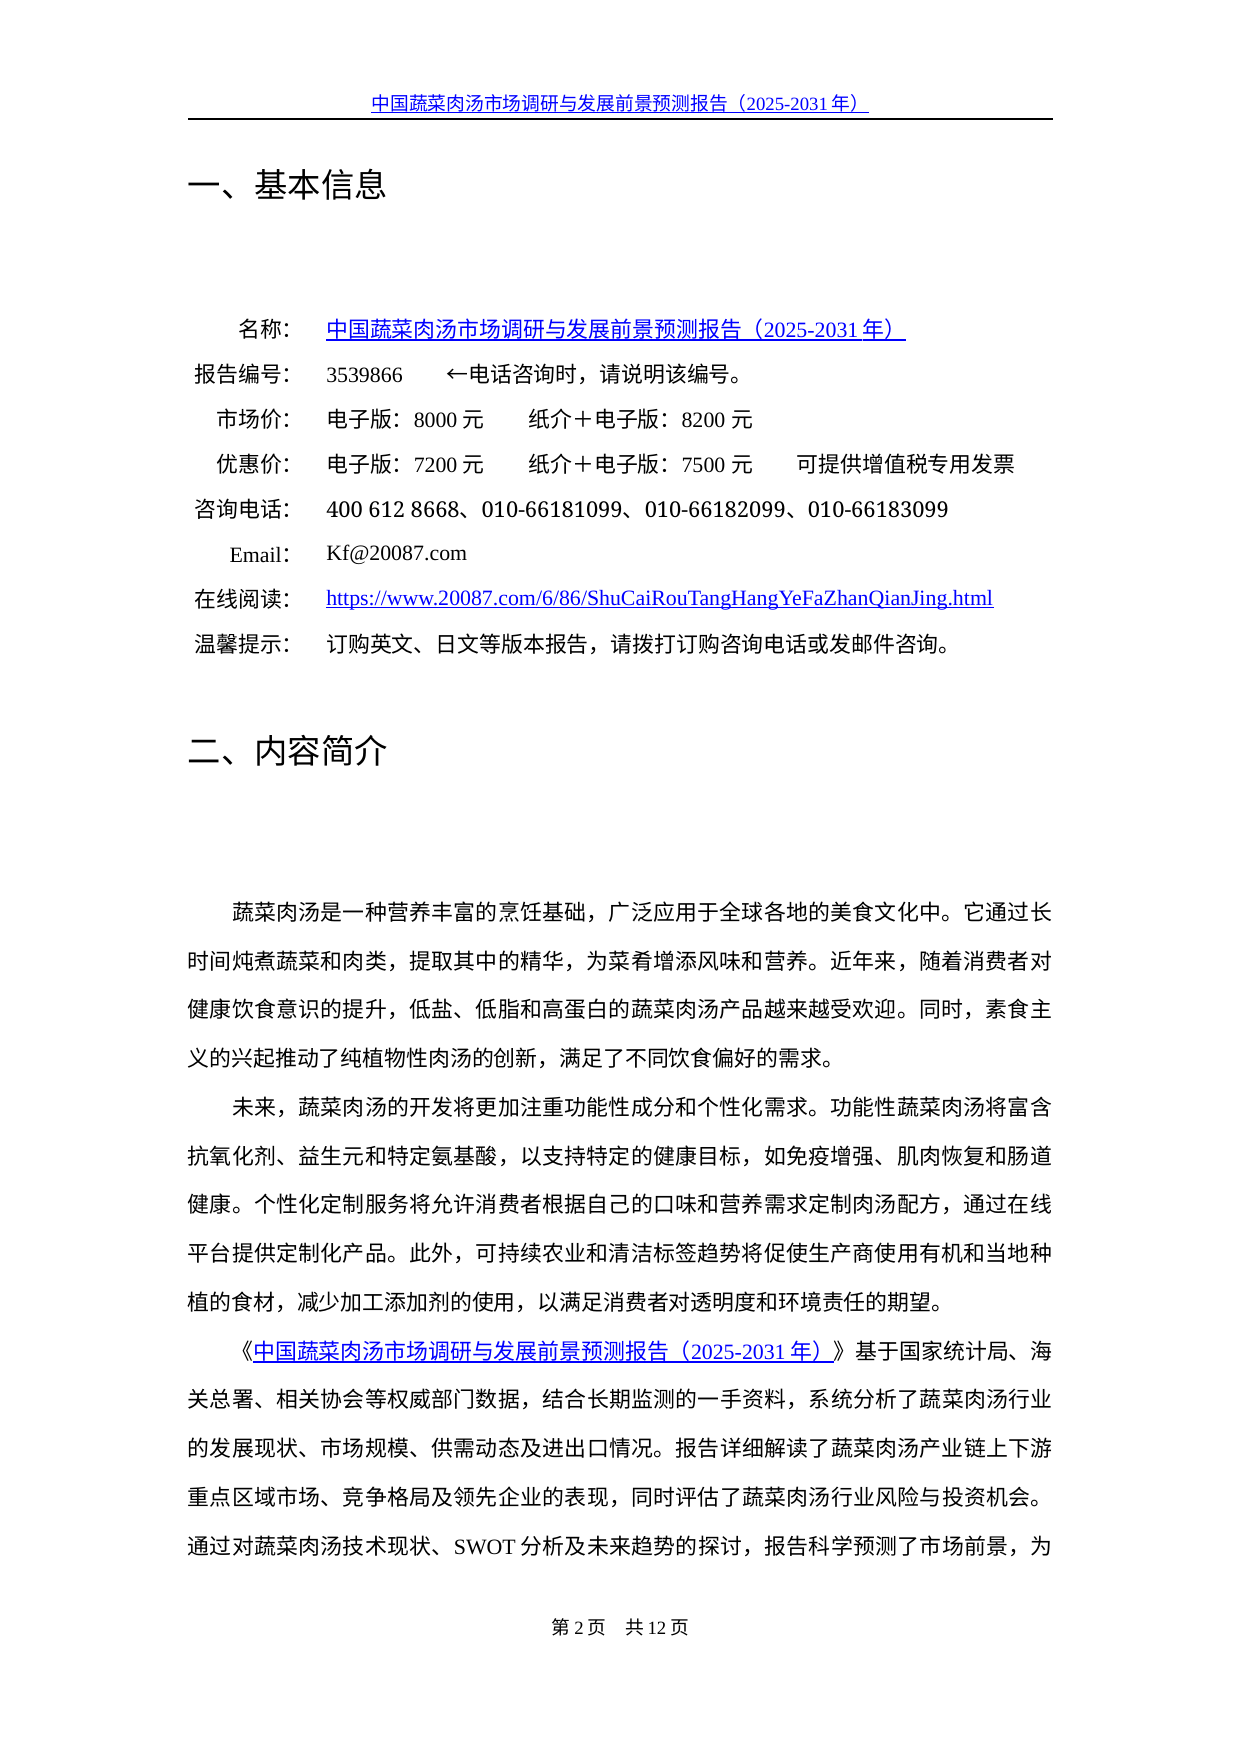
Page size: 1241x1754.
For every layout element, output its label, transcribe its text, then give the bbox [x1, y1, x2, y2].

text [187, 894, 1053, 1561]
table_cell 咨询电话： [167, 492, 315, 537]
table_cell Email： [167, 537, 315, 582]
table_cell 在线阅读： [167, 582, 315, 627]
table_cell 温馨提示： [167, 627, 315, 672]
table_cell 报告编号： [167, 357, 315, 402]
table_cell 优惠价： [167, 447, 315, 492]
table_cell 3539866 ←电话咨询时，请说明该编号。 [315, 357, 1073, 402]
table_cell 订购英文、日文等版本报告，请拨打订购咨询电话或发邮件咨询。 [315, 627, 1073, 672]
table_cell 电子版：8000 元 纸介＋电子版：8200 元 [315, 402, 1073, 447]
table_cell 电子版：7200 元 纸介＋电子版：7500 元 可提供增值税专用发票 [315, 447, 1073, 492]
table_header 中国蔬菜肉汤市场调研与发展前景预测报告（2025-2031年） [315, 312, 1073, 357]
table_cell 市场价： [167, 402, 315, 447]
title 一、基本信息 [187, 150, 1053, 215]
table_header 名称： [167, 312, 315, 357]
table_cell [315, 582, 1073, 627]
title 二、内容简介 [187, 717, 1053, 782]
table_cell 400 612 8668、010-66181099、010-66182099、010-66183099 [315, 492, 1073, 537]
table_cell Kf@20087.com [315, 537, 1073, 582]
